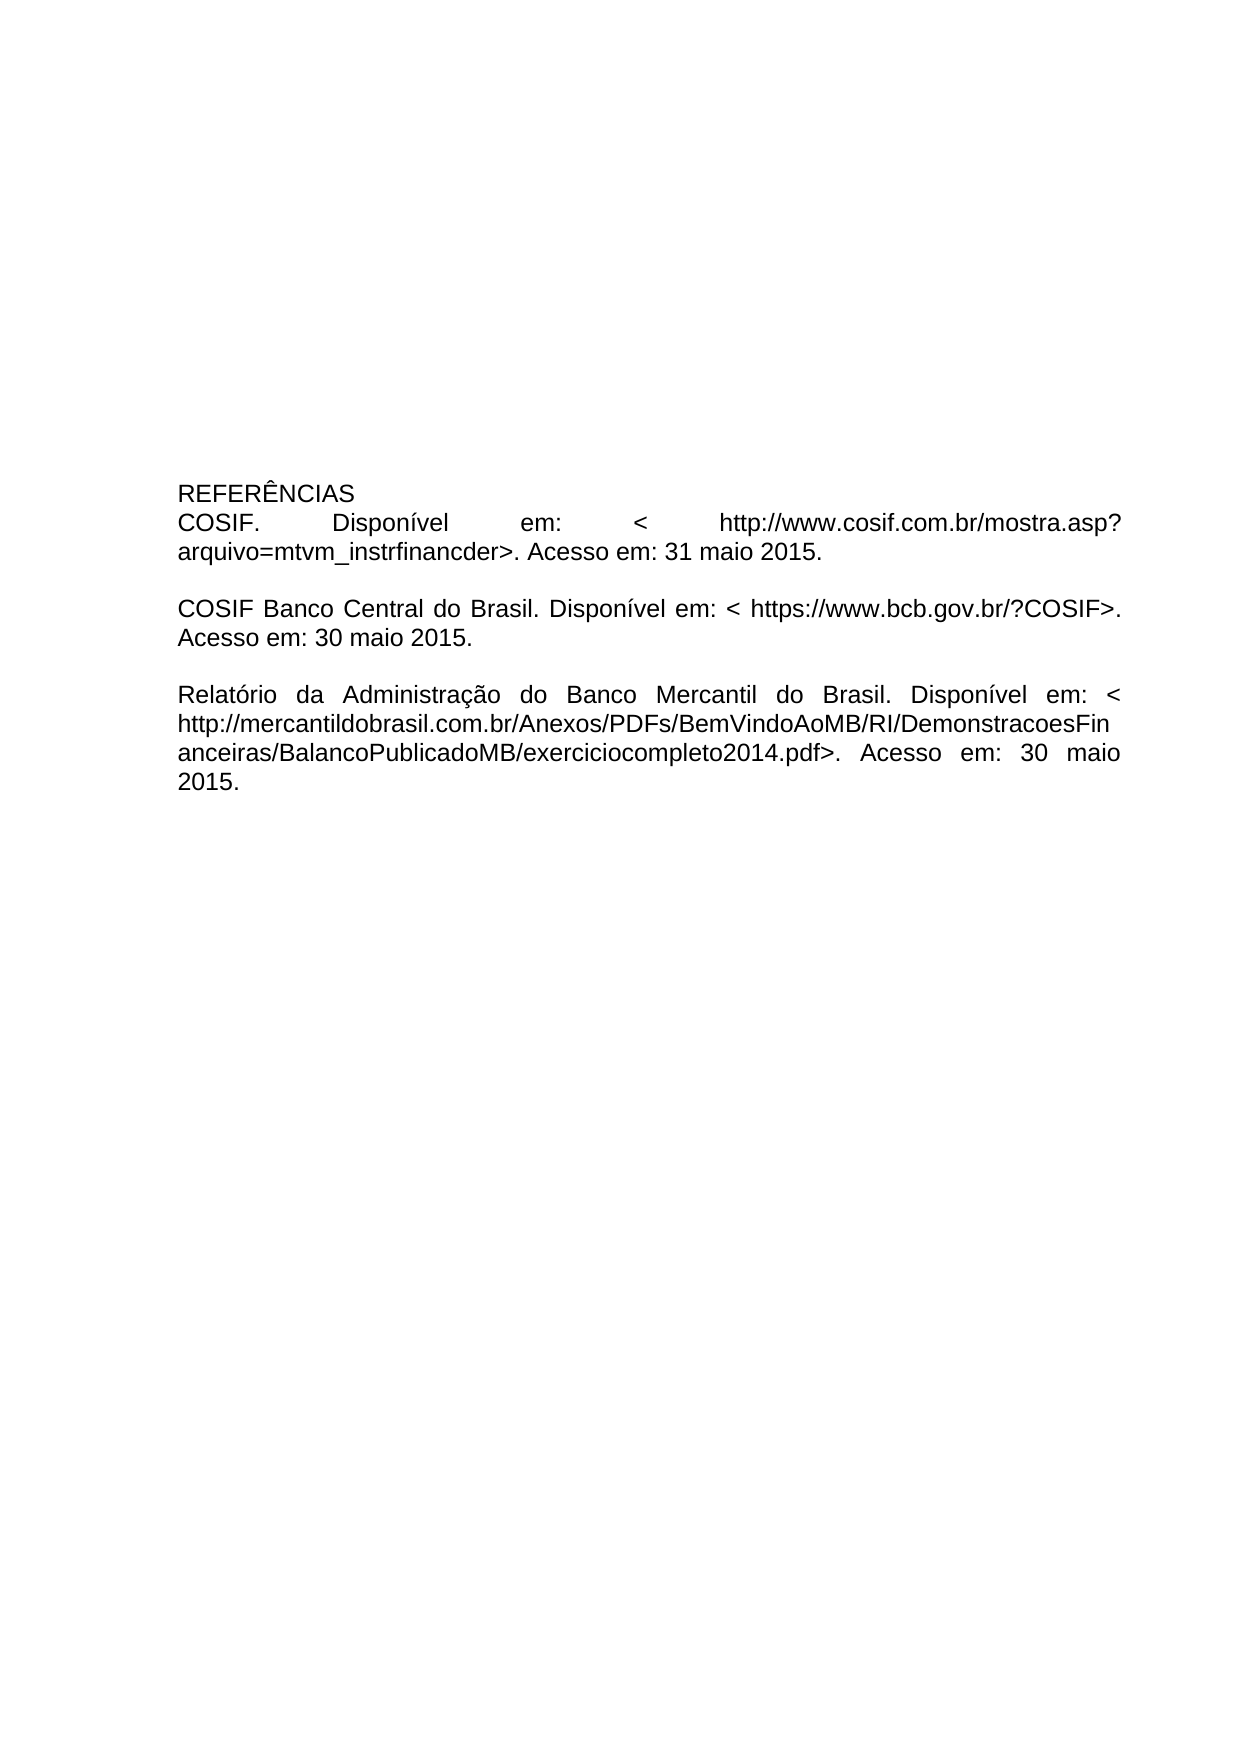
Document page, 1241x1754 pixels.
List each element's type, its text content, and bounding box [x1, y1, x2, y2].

text COSIF Banco Central do Brasil. Disponível em: < https://www.bcb.gov.br/?COSIF>. Acesso em: 30 maio 2015. [177, 594, 1122, 652]
text COSIF. Disponível em: < http://www.cosif.com.br/mostra.asp?arquivo=mtvm_instrfinancder>. Acesso em: 31 maio 2015. [177, 508, 1122, 565]
text Relatório da Administração do Banco Mercantil do Brasil. Disponível em: < http://mercantildobrasil.com.br/Anexos/PDFs/BemVindoAoMB/RI/DemonstracoesFinanceiras/BalancoPublicadoMB/exerciciocompleto2014.pdf>. Acesso em: 30 maio 2015. [177, 680, 1122, 795]
text REFERÊNCIAS [177, 479, 1122, 508]
